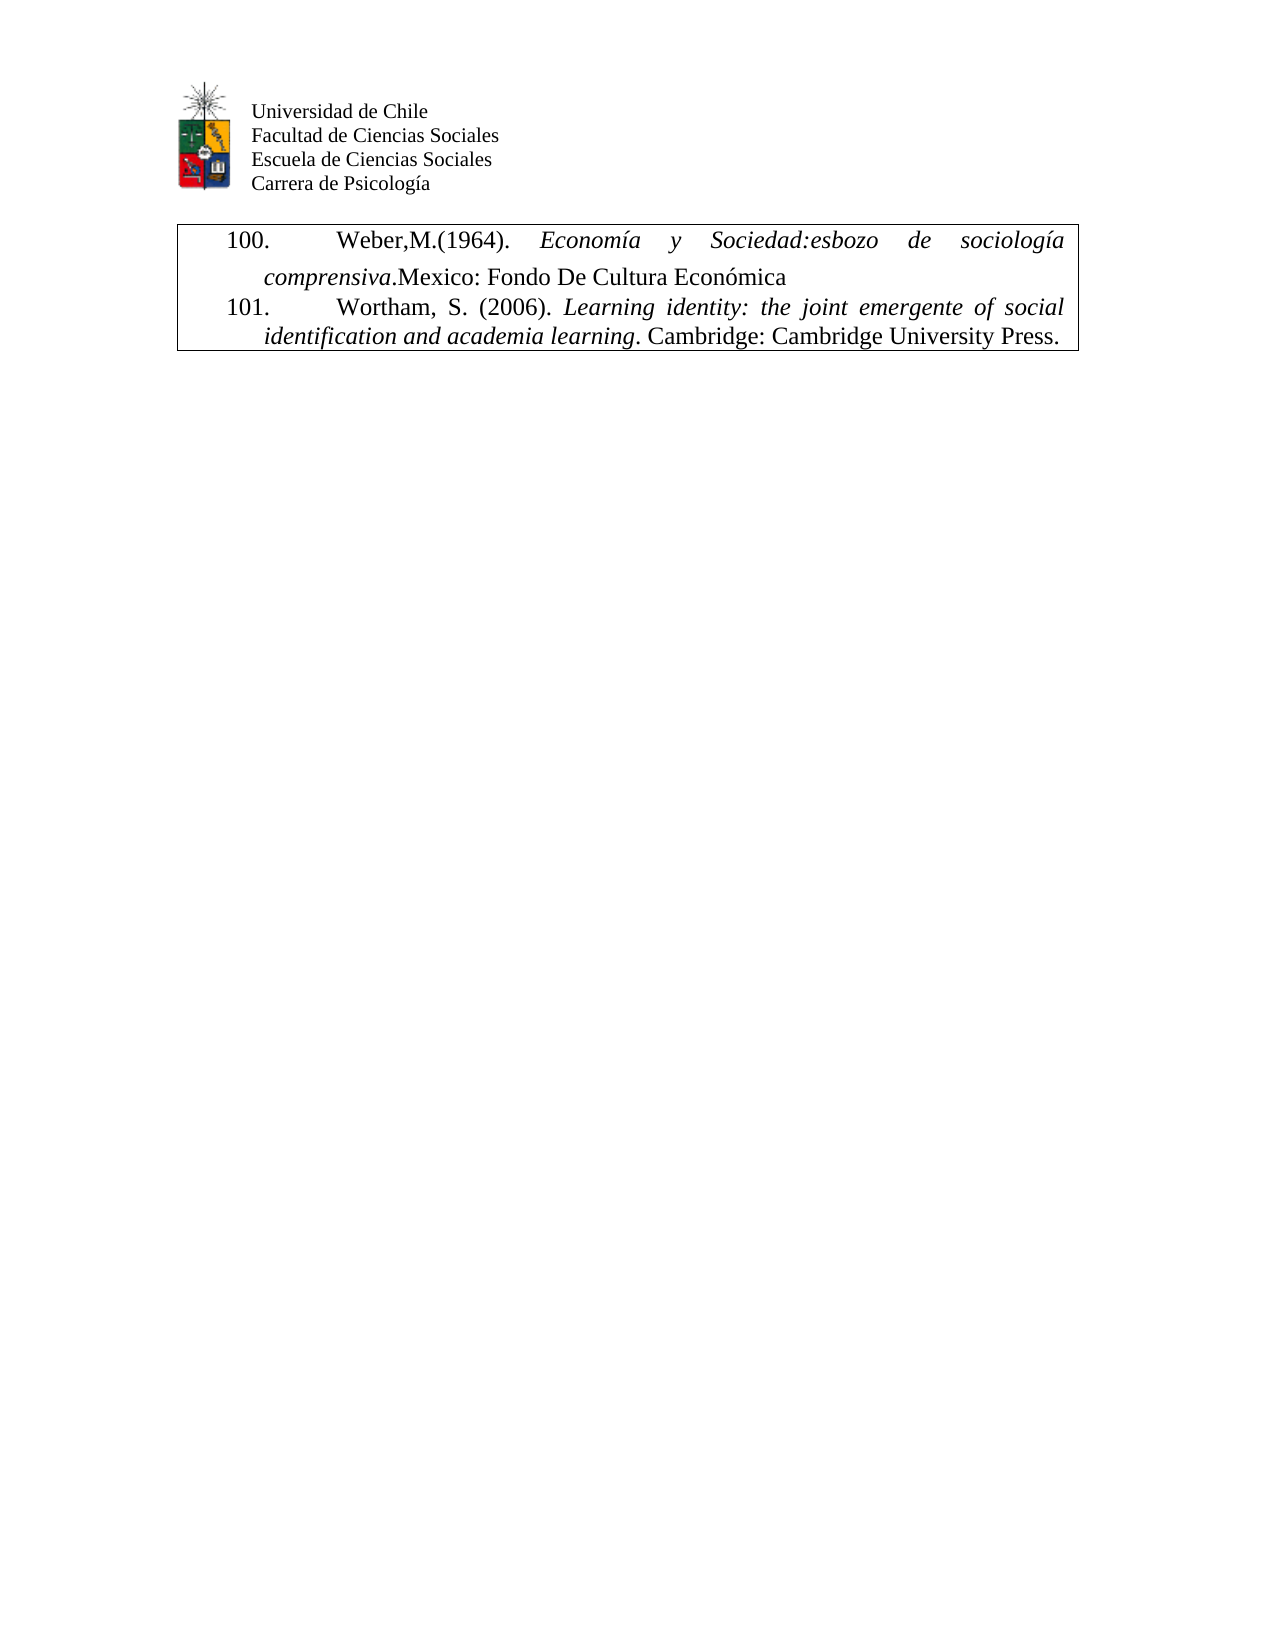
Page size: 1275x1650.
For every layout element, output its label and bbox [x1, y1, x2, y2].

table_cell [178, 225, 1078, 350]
picture [177, 79, 231, 192]
